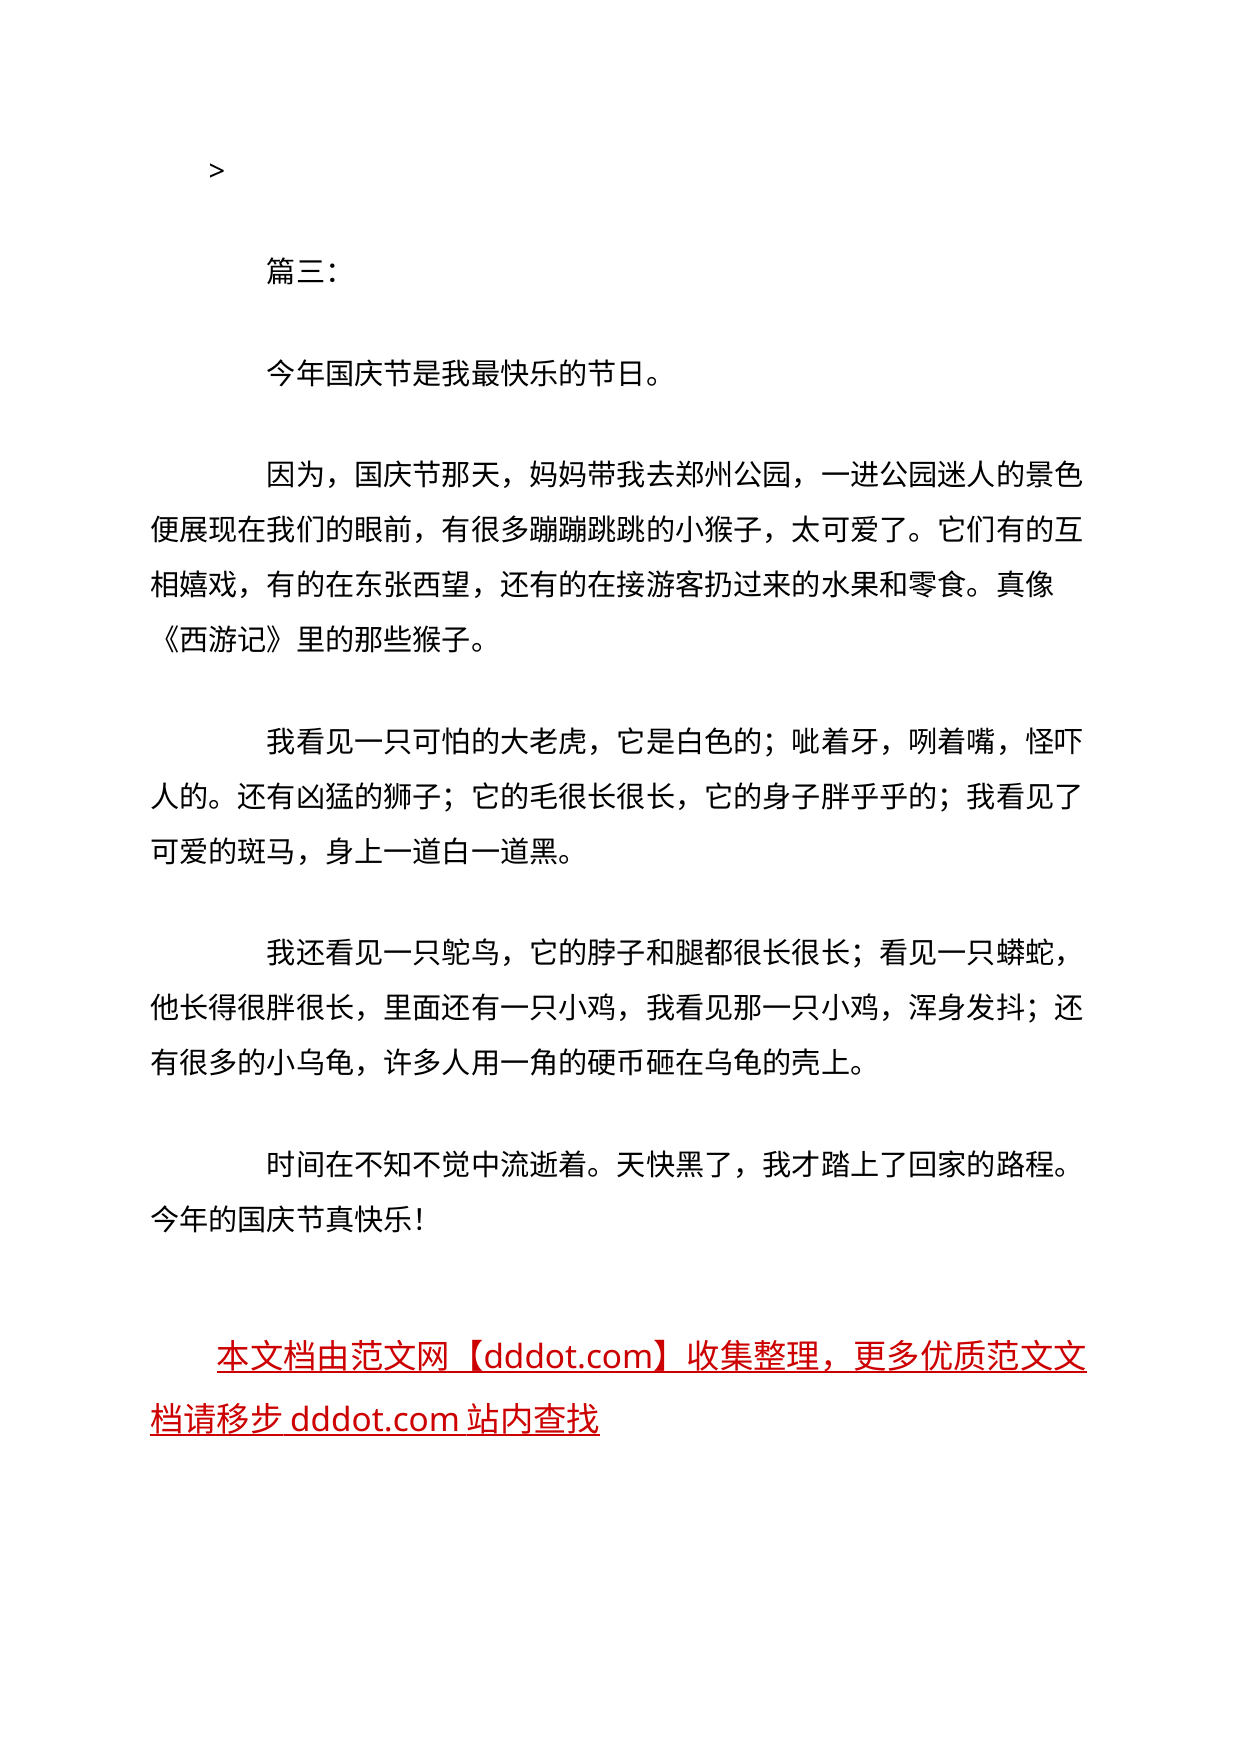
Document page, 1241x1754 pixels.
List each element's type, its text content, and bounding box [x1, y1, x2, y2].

text 我还看见一只鸵鸟，它的脖子和腿都很长很长；看见一只蟒蛇，他长得很胖很长，里面还有一只小鸡，我看见那一只小鸡，浑身发抖；还有很多的小乌龟，许多人用一角的硬币砸在乌龟的壳上。 [150, 930, 1090, 1082]
text > [150, 150, 1090, 190]
text 今年国庆节是我最快乐的节日。 [150, 350, 1090, 392]
text 我看见一只可怕的大老虎，它是白色的；呲着牙，咧着嘴，怪吓人的。还有凶猛的狮子；它的毛很长很长，它的身子胖乎乎的；我看见了可爱的斑马，身上一道白一道黑。 [150, 718, 1090, 871]
text 因为，国庆节那天，妈妈带我去郑州公园，一进公园迷人的景色便展现在我们的眼前，有很多蹦蹦跳跳的小猴子，太可爱了。它们有的互相嬉戏，有的在东张西望，还有的在接游客扔过来的水果和零食。真像《西游记》里的那些猴子。 [150, 452, 1090, 659]
text 时间在不知不觉中流逝着。天快黑了，我才踏上了回家的路程。今年的国庆节真快乐！ [150, 1142, 1090, 1239]
text 篇三： [150, 248, 1090, 291]
text 本文档由范文网【dddot.com】收集整理，更多优质范文文档请移步dddot.com站内查找 [150, 1329, 1090, 1441]
